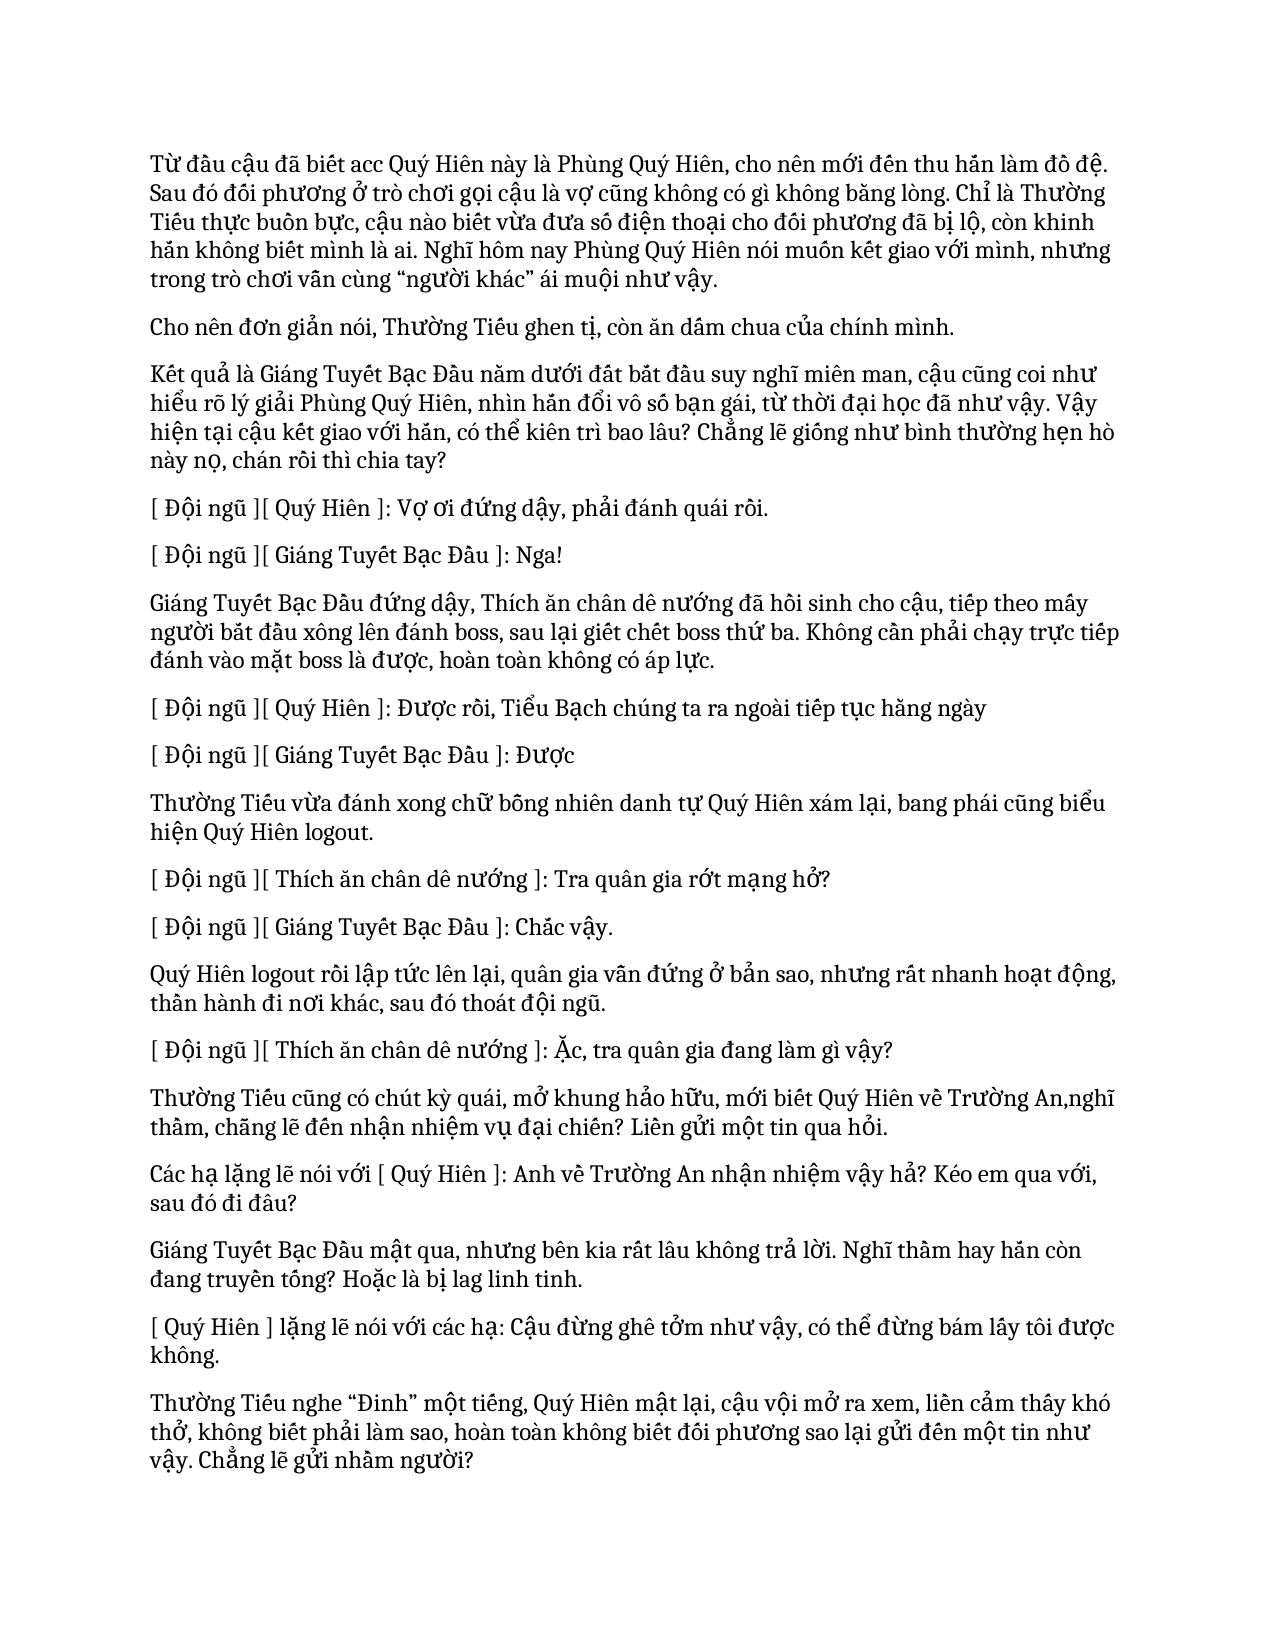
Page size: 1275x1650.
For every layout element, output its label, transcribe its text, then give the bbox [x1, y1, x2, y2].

text Quý Hiên logout rồi lập tức lên lại, quân gia vẫn đứng ở bản sao, nhưng rất nhanh hoạt động, thần hành đi nơi khác, sau đó thoát đội ngũ. [150, 960, 1125, 1017]
text Thường Tiếu nghe “Đinh” một tiếng, Quý Hiên mật lại, cậu vội mở ra xem, liền cảm thấy khó thở, không biết phải làm sao, hoàn toàn không biết đối phương sao lại gửi đến một tin như vậy. Chẳng lẽ gửi nhầm người? [150, 1389, 1125, 1475]
text Các hạ lặng lẽ nói với [ Quý Hiên ]: Anh về Trường An nhận nhiệm vậy hả? Kéo em qua với, sau đó đi đâu? [150, 1160, 1125, 1217]
text Giáng Tuyết Bạc Đầu đứng dậy, Thích ăn chân dê nướng đã hồi sinh cho cậu, tiếp theo mấy người bắt đầu xông lên đánh boss, sau lại giết chết boss thứ ba. Không cần phải chạy trực tiếp đánh vào mặt boss là được, hoàn toàn không có áp lực. [150, 589, 1125, 675]
text Thường Tiếu vừa đánh xong chữ bỗng nhiên danh tự Quý Hiên xám lại, bang phái cũng biểu hiện Quý Hiên logout. [150, 789, 1125, 846]
text Thường Tiếu cũng có chút kỳ quái, mở khung hảo hữu, mới biết Quý Hiên về Trường An,nghĩ thầm, chẵng lẽ đến nhận nhiệm vụ đại chiến? Liền gửi một tin qua hỏi. [150, 1084, 1125, 1141]
text [ Đội ngũ ][ Quý Hiên ]: Được rồi, Tiểu Bạch chúng ta ra ngoài tiếp tục hằng ngày [150, 694, 1125, 722]
text [ Đội ngũ ][ Quý Hiên ]: Vợ ơi đứng dậy, phải đánh quái rồi. [150, 494, 1125, 522]
text [ Quý Hiên ] lặng lẽ nói với các hạ: Cậu đừng ghê tởm như vậy, có thể đừng bám lấy tôi được không. [150, 1312, 1125, 1370]
text Cho nên đơn giản nói, Thường Tiếu ghen tị, còn ăn dấm chua của chính mình. [150, 312, 1125, 341]
text Giáng Tuyết Bạc Đầu mật qua, nhưng bên kia rất lâu không trả lời. Nghĩ thầm hay hắn còn đang truyền tống? Hoặc là bị lag linh tinh. [150, 1236, 1125, 1294]
text [ Đội ngũ ][ Thích ăn chân dê nướng ]: Ặc, tra quân gia đang làm gì vậy? [150, 1036, 1125, 1065]
text [ Đội ngũ ][ Giáng Tuyết Bạc Đầu ]: Nga! [150, 541, 1125, 570]
text [ Đội ngũ ][ Thích ăn chân dê nướng ]: Tra quân gia rớt mạng hở? [150, 865, 1125, 894]
text Kết quả là Giáng Tuyết Bạc Đầu nằm dưới đất bắt đầu suy nghĩ miên man, cậu cũng coi như hiểu rõ lý giải Phùng Quý Hiên, nhìn hắn đổi vô số bạn gái, từ thời đại học đã như vậy. Vậy hiện tại cậu kết giao với hắn, có thể kiên trì bao lâu? Chẳng lẽ giống như bình thường hẹn hò này nọ, chán rồi thì chia tay? [150, 360, 1125, 475]
text [ Đội ngũ ][ Giáng Tuyết Bạc Đầu ]: Được [150, 741, 1125, 770]
text Từ đầu cậu đã biết acc Quý Hiên này là Phùng Quý Hiên, cho nên mới đến thu hắn làm đồ đệ. Sau đó đối phương ở trò chơi gọi cậu là vợ cũng không có gì không bằng lòng. Chỉ là Thường Tiếu thực buồn bực, cậu nào biết vừa đưa số điện thoại cho đối phương đã bị lộ, còn khinh hắn không biết mình là ai. Nghĩ hôm nay Phùng Quý Hiên nói muốn kết giao với mình, nhưng trong trò chơi vẫn cùng “người khác” ái muội như vậy. [150, 150, 1125, 294]
text [ Đội ngũ ][ Giáng Tuyết Bạc Đầu ]: Chắc vậy. [150, 912, 1125, 941]
